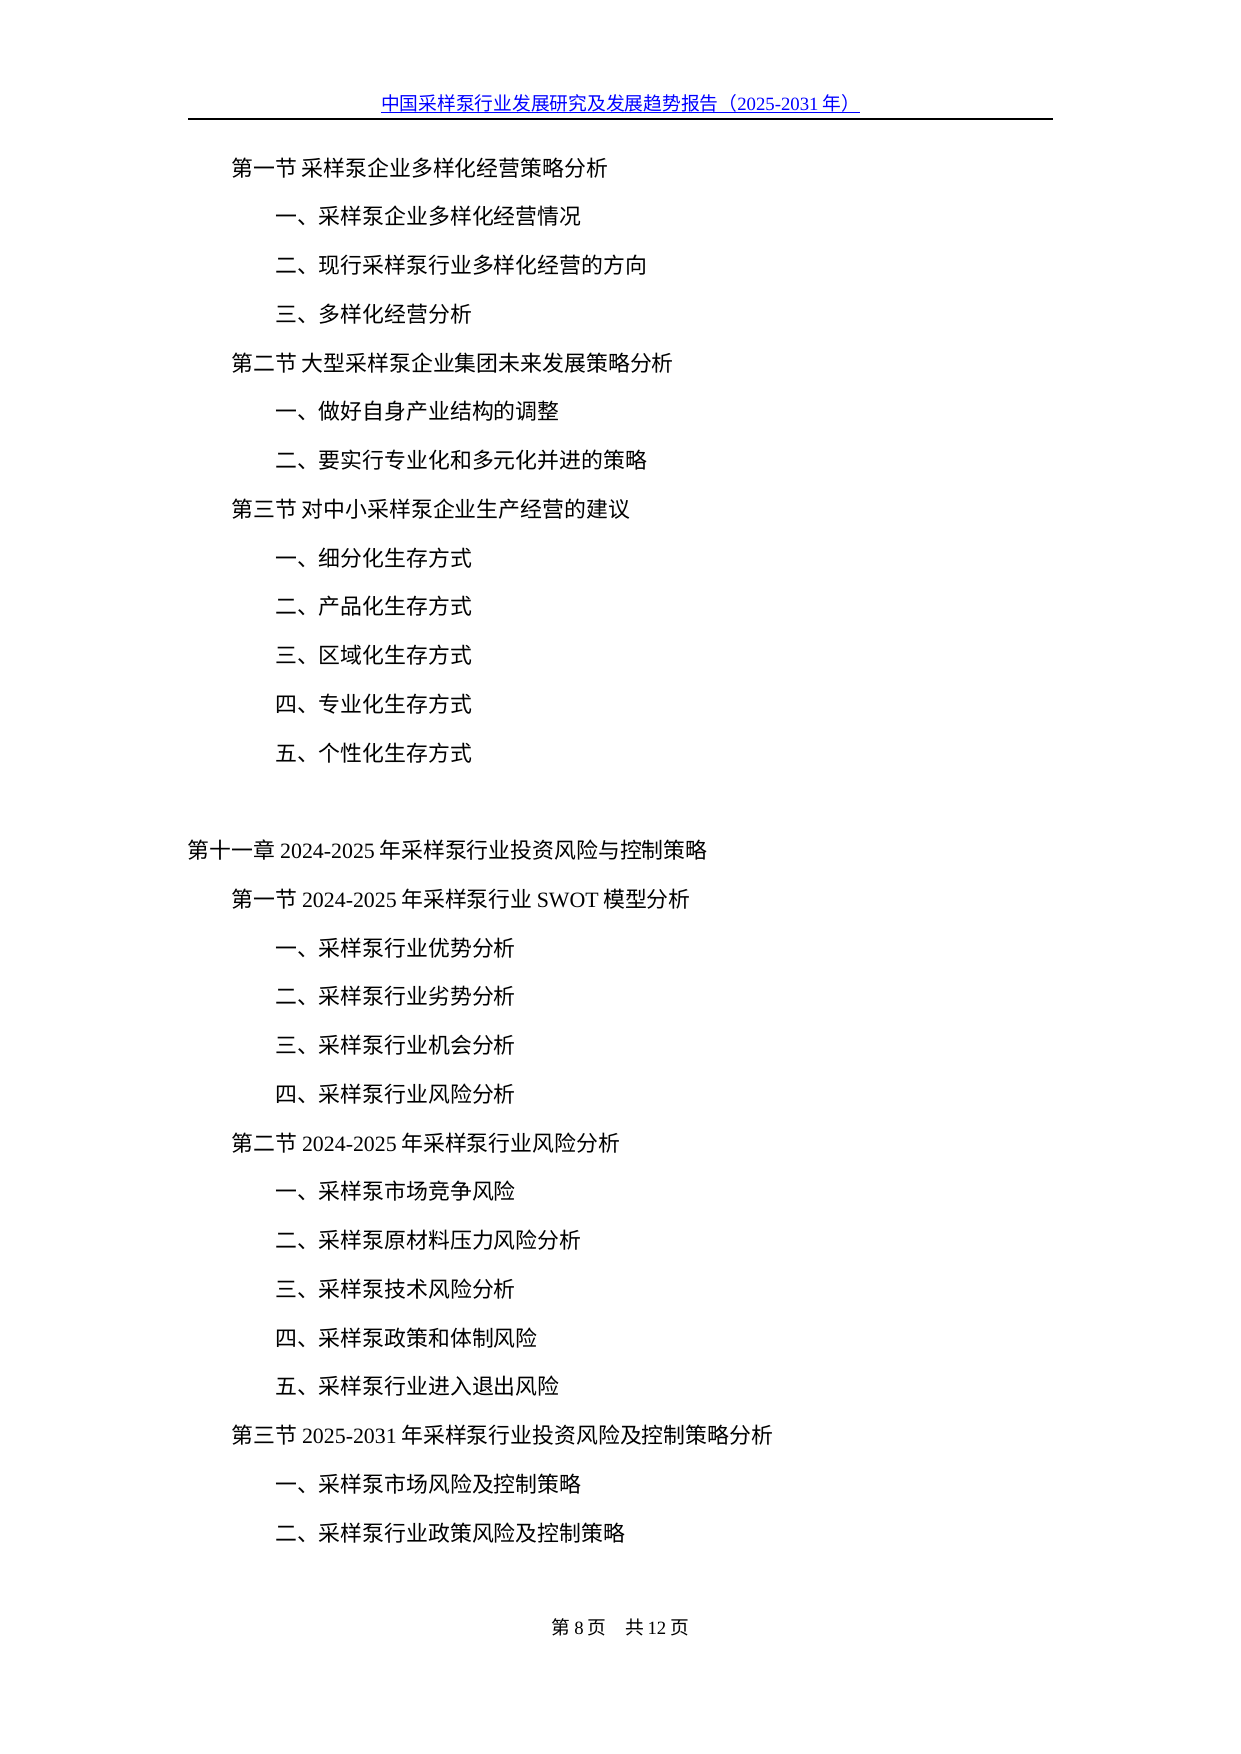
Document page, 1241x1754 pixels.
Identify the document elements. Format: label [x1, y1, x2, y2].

text [187, 150, 1053, 1548]
